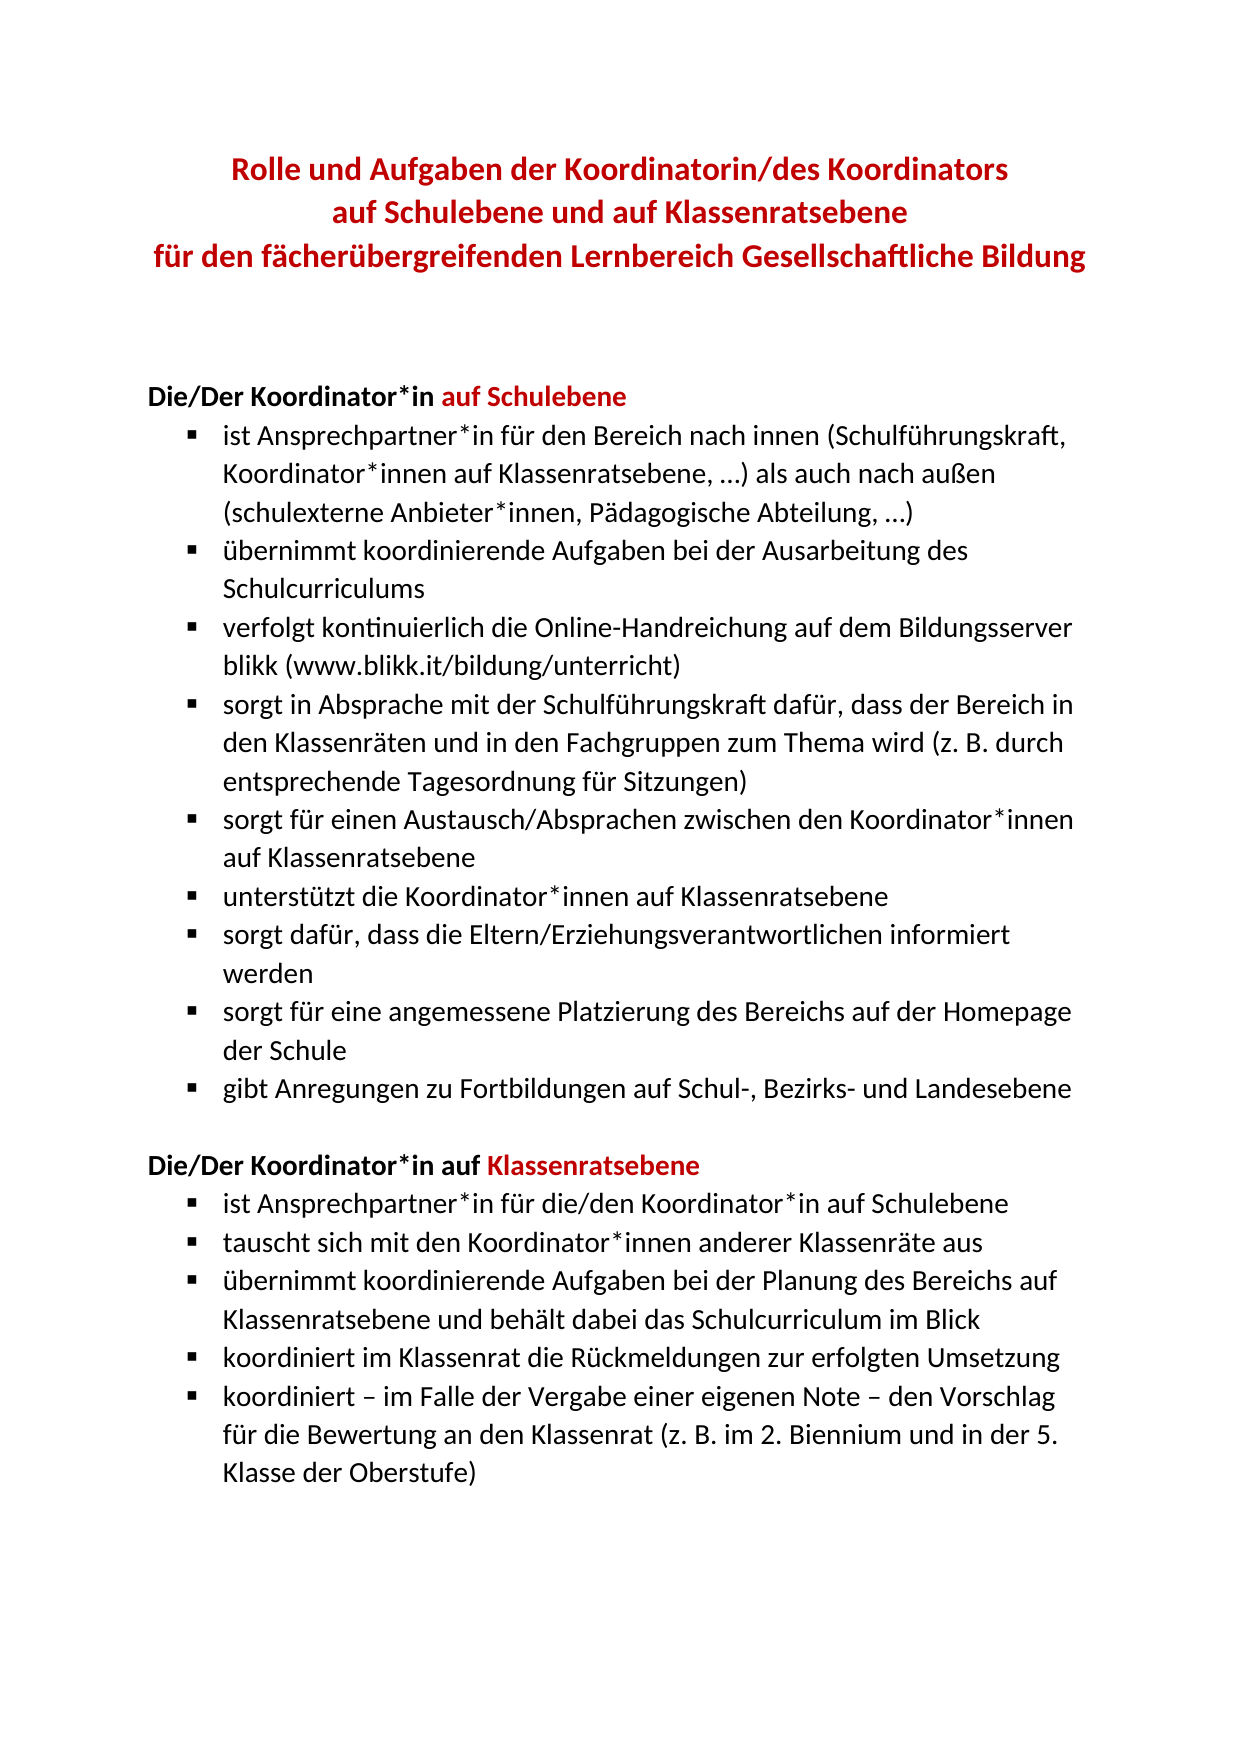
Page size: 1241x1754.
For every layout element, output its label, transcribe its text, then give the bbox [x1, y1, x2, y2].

list ist Ansprechpartner*in für die/den Koordinator*in auf Schulebene [185, 1186, 1093, 1221]
list sorgt in Absprache mit der Schulführungskraft dafür, dass der Bereich in den Klassenräten und in den Fachgruppen zum Thema wird (z. B. durch entsprechende Tagesordnung für Sitzungen) [185, 686, 1093, 798]
list sorgt dafür, dass die Eltern/Erziehungsverantwortlichen informiert werden [185, 916, 1093, 991]
list koordiniert im Klassenrat die Rückmeldungen zur erfolgten Umsetzung [185, 1339, 1093, 1375]
text auf Schulebene und auf Klassenratsebene [148, 192, 1093, 232]
list koordiniert – im Falle der Vergabe einer eigenen Note – den Vorschlag für die Bewertung an den Klassenrat (z. B. im 2. Biennium und in der 5. Klasse der Oberstufe) [185, 1378, 1093, 1490]
text Die/Der Koordinator*in auf Schulebene [148, 378, 1093, 414]
list übernimmt koordinierende Aufgaben bei der Planung des Bereichs auf Klassenratsebene und behält dabei das Schulcurriculum im Blick [185, 1262, 1093, 1336]
list verfolgt kontinuierlich die Online-Handreichung auf dem Bildungsserver blikk (www.blikk.it/bildung/unterricht) [185, 609, 1093, 683]
list sorgt für eine angemessene Platzierung des Bereichs auf der Homepage der Schule [185, 993, 1093, 1067]
list ist Ansprechpartner*in für den Bereich nach innen (Schulführungskraft, Koordinator*innen auf Klassenratsebene, …) als auch nach außen (schulexterne Anbieter*innen, Pädagogische Abteilung, …) [185, 417, 1093, 529]
list tauscht sich mit den Koordinator*innen anderer Klassenräte aus [185, 1224, 1093, 1259]
text Rolle und Aufgaben der Koordinatorin/des Koordinators [148, 148, 1093, 188]
text Die/Der Koordinator*in auf Klassenratsebene [148, 1147, 1093, 1183]
list sorgt für einen Austausch/Absprachen zwischen den Koordinator*innen auf Klassenratsebene [185, 801, 1093, 875]
list übernimmt koordinierende Aufgaben bei der Ausarbeitung des Schulcurriculums [185, 532, 1093, 606]
text für den fächerübergreifenden Lernbereich Gesellschaftliche Bildung [148, 236, 1093, 276]
list unterstützt die Koordinator*innen auf Klassenratsebene [185, 878, 1093, 914]
list gibt Anregungen zu Fortbildungen auf Schul-, Bezirks- und Landesebene [185, 1070, 1093, 1106]
